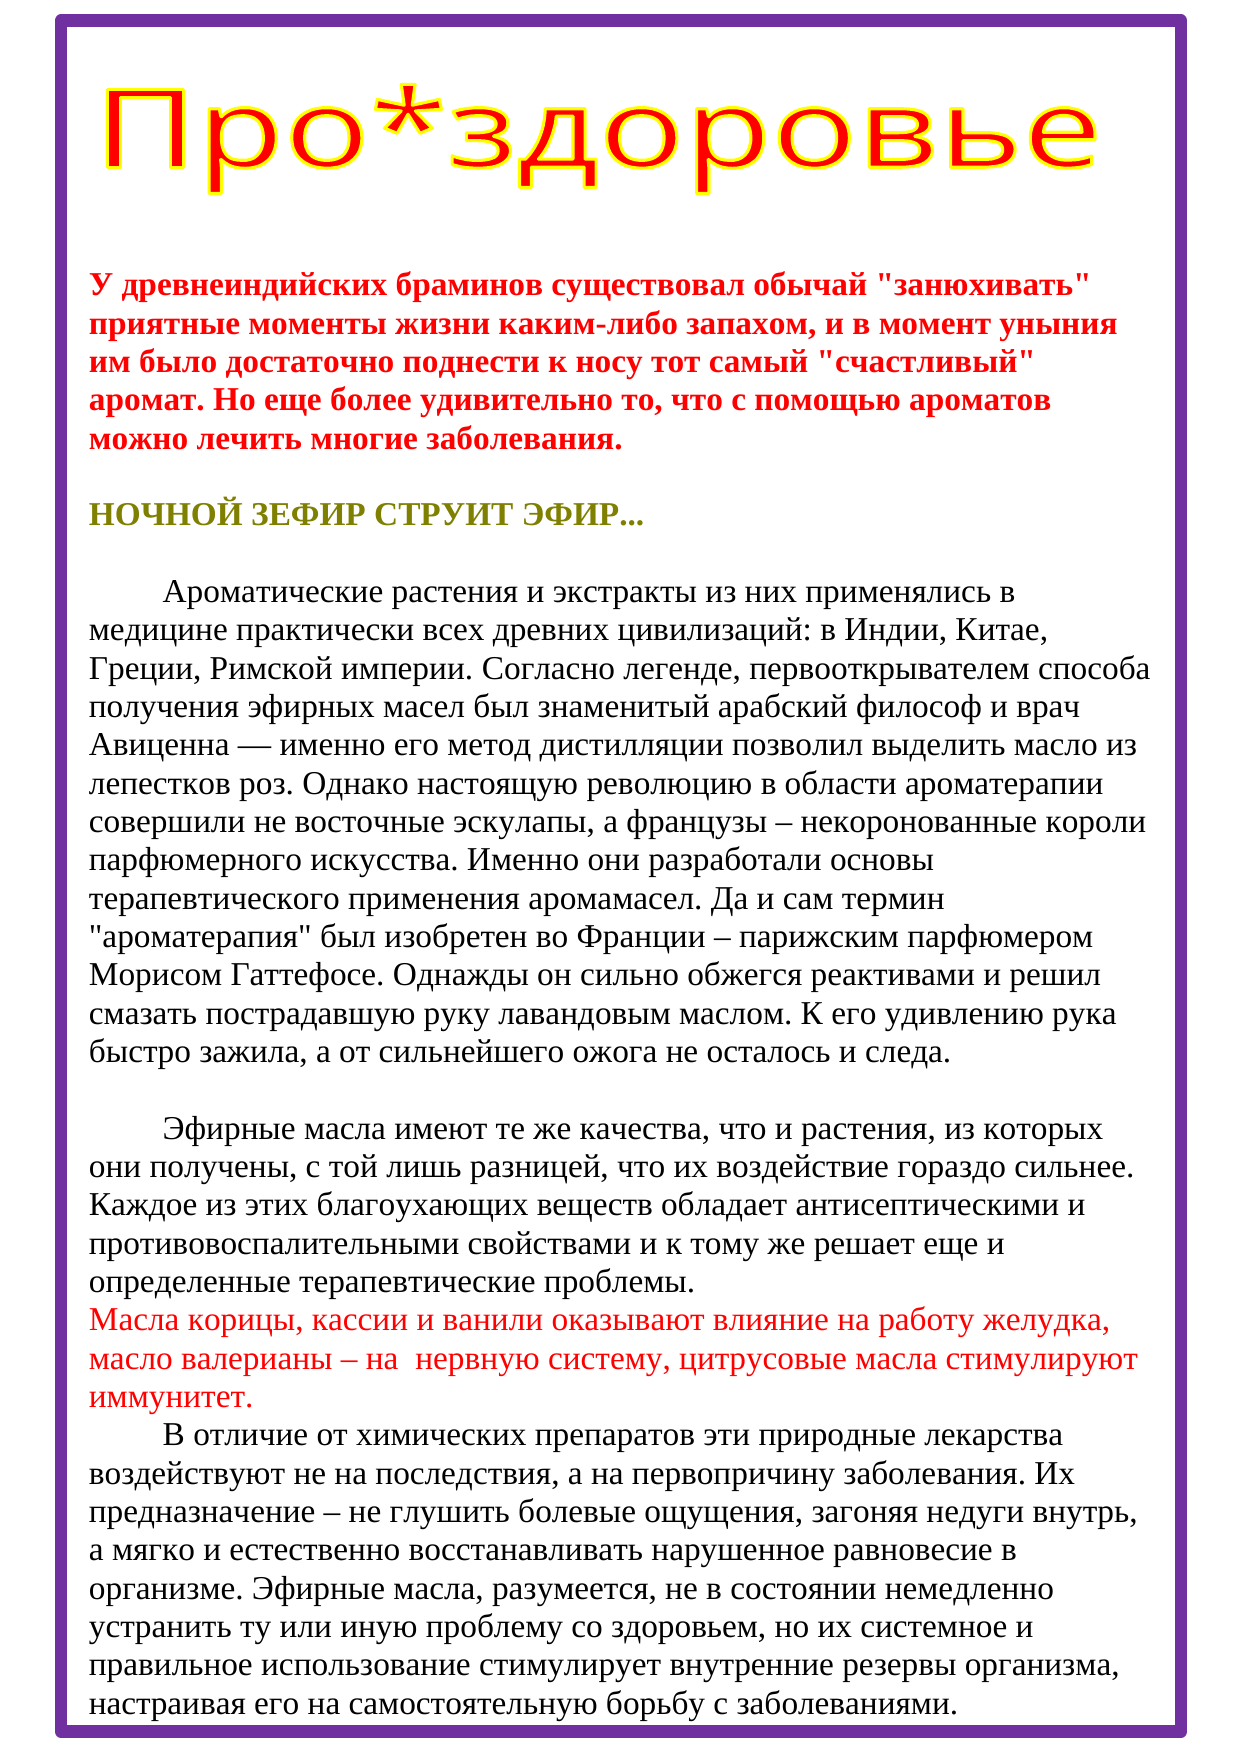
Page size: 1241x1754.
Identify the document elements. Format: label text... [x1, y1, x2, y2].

text В отличие от химических препаратов эти природные лекарства воздействуют не на последствия, а на первопричину заболевания. Их предназначение – не глушить болевые ощущения, загоняя недуги внутрь, а мягко и естественно восстанавливать нарушенное равновесие в организме. Эфирные масла, разумеется, не в состоянии немедленно устранить ту или иную проблему со здоровьем, но их системное и правильное использование стимулирует внутренние резервы организма, настраивая его на самостоятельную борьбу с заболеваниями. [89, 1415, 1152, 1721]
text Эфирные масла имеют те же качества, что и растения, из которых они получены, с той лишь разницей, что их воздействие гораздо сильнее. Каждое из этих благоухающих веществ обладает антисептическими и противовоспалительными свойствами и к тому же решает еще и определенные терапевтические проблемы. [89, 1070, 1152, 1300]
text У древнеиндийских браминов существовал обычай "занюхивать" приятные моменты жизни каким-либо запахом, и в момент уныния им было достаточно поднести к носу тот самый "счастливый" аромат. Но еще более удивительно то, что с помощью ароматов можно лечить многие заболевания. [89, 265, 1152, 456]
text Масла корицы, кассии и ванили оказывают влияние на работу желудка, масло валерианы – на нервную систему, цитрусовые масла стимулируют иммунитет. [89, 1300, 1152, 1415]
text НОЧНОЙ ЗЕФИР СТРУИТ ЭФИР... [89, 495, 1152, 533]
text Ароматические растения и экстракты из них применялись в медицине практически всех древних цивилизаций: в Индии, Китае, Греции, Римской империи. Согласно легенде, первооткрывателем способа получения эфирных масел был знаменитый арабский философ и врач Авиценна — именно его метод дистилляции позволил выделить масло из лепестков роз. Однако настоящую революцию в области ароматерапии совершили не восточные эскулапы, а французы – некоронованные короли парфюмерного искусства. Именно они разработали основы терапевтического применения аромамасел. Да и сам термин "ароматерапия" был изобретен во Франции – парижским парфюмером Морисом Гаттефосе. Однажды он сильно обжегся реактивами и решил смазать пострадавшую руку лавандовым маслом. К его удивлению рука быстро зажила, а от сильнейшего ожога не осталось и следа. [89, 571, 1152, 1070]
